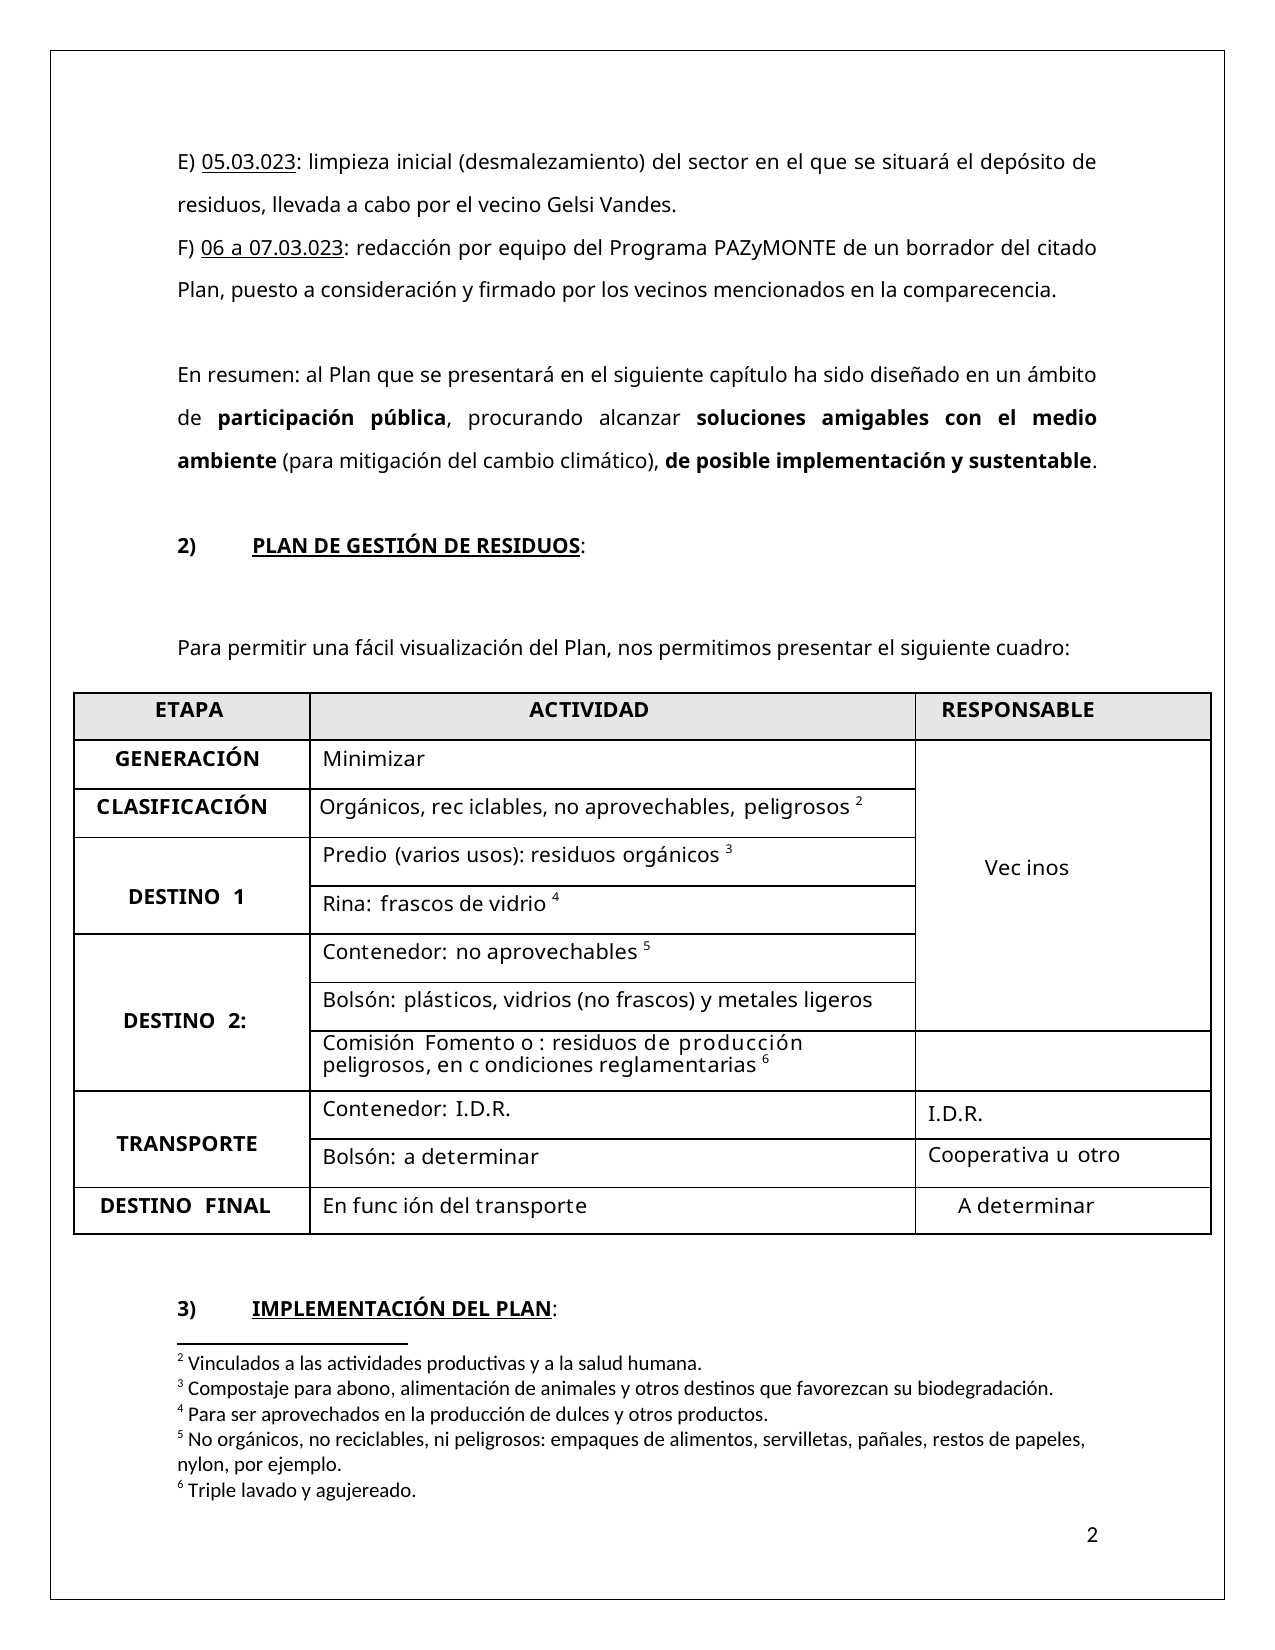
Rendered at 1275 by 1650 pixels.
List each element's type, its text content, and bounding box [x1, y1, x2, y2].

table_header RESPONSABLE [916, 694, 1210, 739]
table_cell Rina: frascos de vidrio [311, 887, 915, 933]
list F) 06 a 07.03.023: redacción por equipo del Programa PAZyMONTE de un borrador del citado Plan, puesto a consideración y firmado por los vecinos mencionados en la comparecencia. [177, 233, 1098, 304]
table_cell Minimizar [311, 741, 915, 788]
table_cell Vec inos [916, 741, 1210, 1030]
list PLAN DE GESTIÓN DE RESIDUOS: [177, 531, 1098, 559]
table_cell Cooperativa u otro [916, 1140, 1210, 1187]
table_cell En func ión del transporte [311, 1188, 915, 1233]
list IMPLEMENTACIÓN DEL PLAN: [177, 1294, 1098, 1322]
table_cell I.D.R. [916, 1092, 1210, 1138]
text Para permitir una fácil visualización del Plan, nos permitimos presentar el siguiente cuadro: [177, 633, 1098, 661]
table_header ETAPA [75, 694, 309, 739]
table_cell Predio (varios usos): residuos orgánicos [311, 838, 915, 885]
table_cell DESTINO FINAL [75, 1188, 309, 1233]
table_cell DESTINO 2: [75, 935, 309, 1090]
list En resumen: al Plan que se presentará en el siguiente capítulo ha sido diseñado en un ámbito de participación pública, procurando alcanzar soluciones amigables con el medio ambiente (para mitigación del cambio climático), de posible implementación y sustentable. [177, 361, 1098, 474]
table_header ACTIVIDAD [311, 694, 915, 739]
table_cell Comisión Fomento o : residuos de producción peligrosos, en c ondiciones reglamentarias [311, 1032, 915, 1090]
table_cell Contenedor: I.D.R. [311, 1092, 915, 1138]
list E) 05.03.023: limpieza inicial (desmalezamiento) del sector en el que se situará el depósito de residuos, llevada a cabo por el vecino Gelsi Vandes. [177, 147, 1098, 218]
table_cell A determinar [916, 1188, 1210, 1233]
table_cell [916, 1032, 1210, 1090]
table_cell Bolsón: plásticos, vidrios (no frascos) y metales ligeros [311, 983, 915, 1030]
table_cell GENERACIÓN [75, 741, 309, 788]
table_cell TRANSPORTE [75, 1092, 309, 1187]
table_cell CLASIFICACIÓN [75, 790, 309, 836]
table_cell Orgánicos, rec iclables, no aprovechables, peligrosos [311, 790, 915, 836]
table_cell Contenedor: no aprovechables [311, 935, 915, 982]
table_cell DESTINO 1 [75, 838, 309, 933]
table_cell Bolsón: a determinar [311, 1140, 915, 1187]
